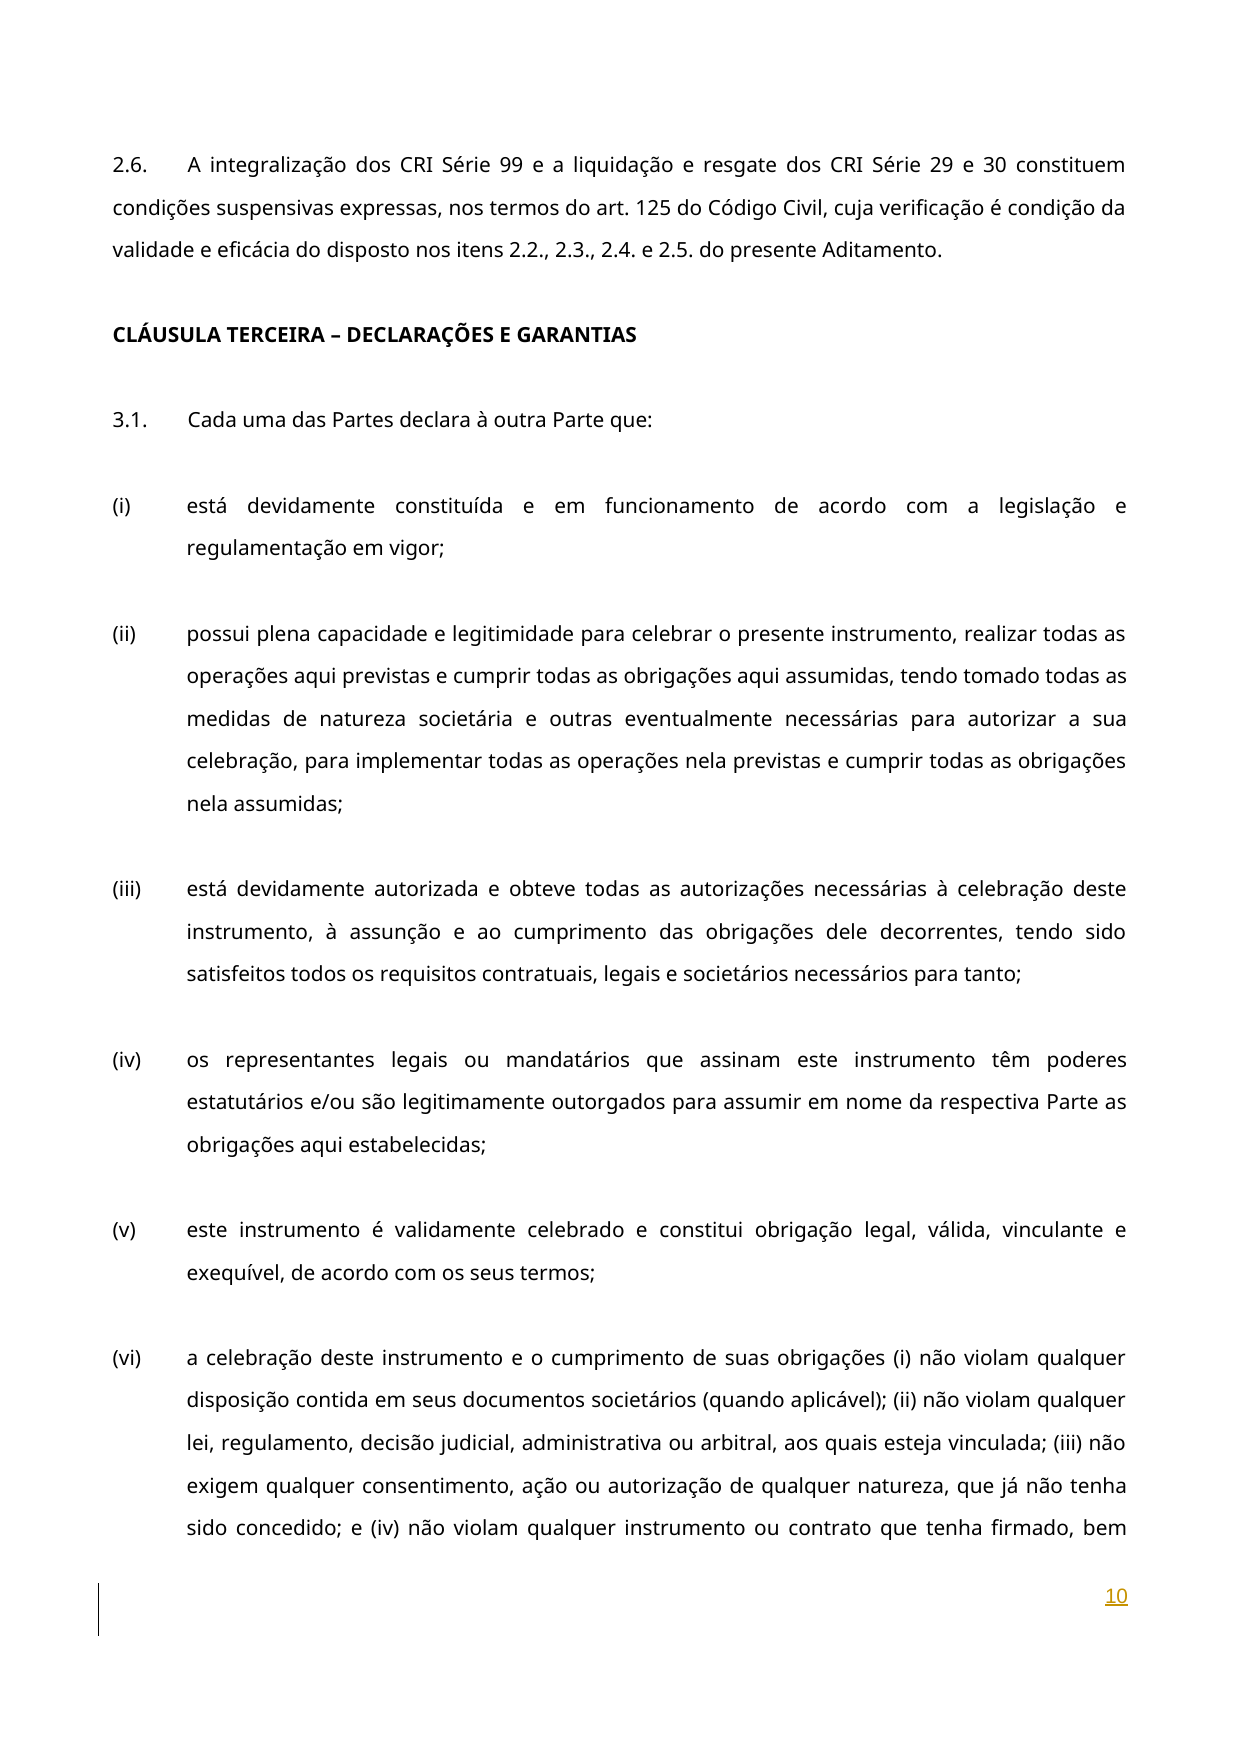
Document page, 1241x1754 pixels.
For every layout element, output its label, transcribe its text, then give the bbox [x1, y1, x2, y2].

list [112, 1343, 1128, 1542]
list está devidamente autorizada e obteve todas as autorizações necessárias à celebração deste instrumento, à assunção e ao cumprimento das obrigações dele decorrentes, tendo sido satisfeitos todos os requisitos contratuais, legais e societários necessários para tanto; [112, 874, 1128, 988]
text CLÁUSULA TERCEIRA – DECLARAÇÕES E GARANTIAS [112, 320, 1128, 349]
list os representantes legais ou mandatários que assinam este instrumento têm poderes estatutários e/ou são legitimamente outorgados para assumir em nome da respectiva Parte as obrigações aqui estabelecidas; [112, 1045, 1128, 1158]
text 3.1. Cada uma das Partes declara à outra Parte que: [112, 406, 1128, 434]
list está devidamente constituída e em funcionamento de acordo com a legislação e regulamentação em vigor; [112, 491, 1128, 562]
text 2.6. A integralização dos CRI Série 99 e a liquidação e resgate dos CRI Série 29 e 30 constituem condições suspensivas expressas, nos termos do art. 125 do Código Civil, cuja verificação é condição da validade e eficácia do disposto nos itens 2.2., 2.3., 2.4. e 2.5. do presente Aditamento. [112, 150, 1128, 264]
list possui plena capacidade e legitimidade para celebrar o presente instrumento, realizar todas as operações aqui previstas e cumprir todas as obrigações aqui assumidas, tendo tomado todas as medidas de natureza societária e outras eventualmente necessárias para autorizar a sua celebração, para implementar todas as operações nela previstas e cumprir todas as obrigações nela assumidas; [112, 619, 1128, 817]
list este instrumento é validamente celebrado e constitui obrigação legal, válida, vinculante e exequível, de acordo com os seus termos; [112, 1215, 1128, 1286]
